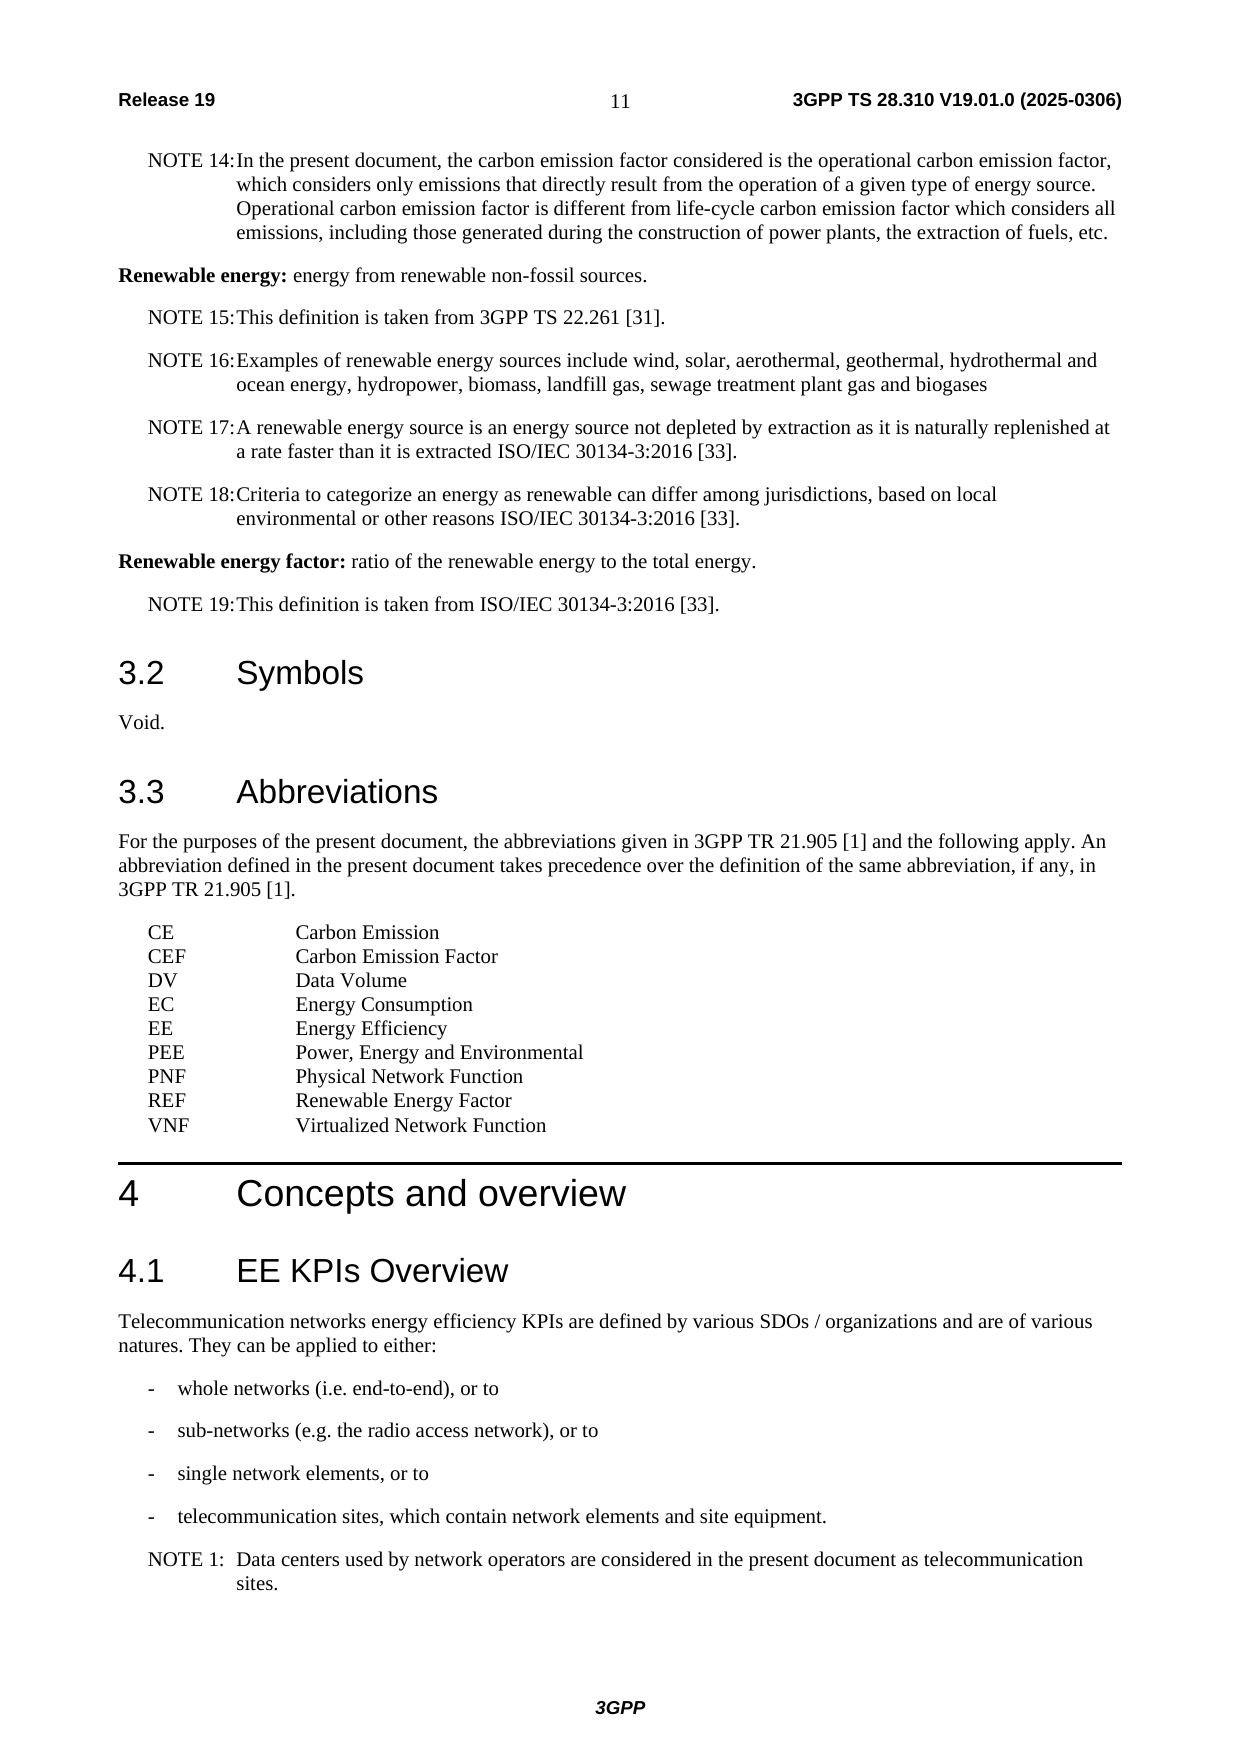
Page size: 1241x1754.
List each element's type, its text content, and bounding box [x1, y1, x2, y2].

text NOTE 16: Examples of renewable energy sources include wind, solar, aerothermal, geothermal, hydrothermal and ocean energy, hydropower, biomass, landfill gas, sewage treatment plant gas and biogases [148, 348, 1122, 396]
text - whole networks (i.e. end-to-end), or to [148, 1376, 1122, 1400]
text PNF Physical Network Function [148, 1064, 1122, 1088]
text Void. [118, 710, 1122, 734]
text NOTE 15: This definition is taken from 3GPP TS 22.261 [31]. [148, 305, 1122, 329]
text Renewable energy factor: ratio of the renewable energy to the total energy. [118, 549, 1122, 573]
text DV Data Volume [148, 968, 1122, 992]
text NOTE 14: In the present document, the carbon emission factor considered is the operational carbon emission factor, which considers only emissions that directly result from the operation of a given type of energy source. Operational carbon emission factor is different from life-cycle carbon emission factor which considers all emissions, including those generated during the construction of power plants, the extraction of fuels, etc. [148, 147, 1122, 244]
subtitle 4 Concepts and overview [118, 1165, 1122, 1214]
text EE Energy Efficiency [148, 1016, 1122, 1040]
text - single network elements, or to [148, 1461, 1122, 1485]
text For the purposes of the present document, the abbreviations given in 3GPP TR 21.905 [1] and the following apply. An abbreviation defined in the present document takes precedence over the definition of the same abbreviation, if any, in 3GPP TR 21.905 [1]. [118, 829, 1122, 901]
text NOTE 18: Criteria to categorize an energy as renewable can differ among jurisdictions, based on local environmental or other reasons ISO/IEC 30134-3:2016 [33]. [148, 482, 1122, 530]
text CEF Carbon Emission Factor [148, 944, 1122, 968]
text - telecommunication sites, which contain network elements and site equipment. [148, 1504, 1122, 1528]
text CE Carbon Emission [148, 920, 1122, 944]
subtitle 4.1 EE KPIs Overview [118, 1252, 1122, 1290]
text NOTE 17: A renewable energy source is an energy source not depleted by extraction as it is naturally replenished at a rate faster than it is extracted ISO/IEC 30134-3:2016 [33]. [148, 415, 1122, 463]
text Renewable energy: energy from renewable non-fossil sources. [118, 262, 1122, 287]
text Telecommunication networks energy efficiency KPIs are defined by various SDOs / organizations and are of various natures. They can be applied to either: [118, 1309, 1122, 1357]
subtitle 3.3 Abbreviations [118, 772, 1122, 810]
subtitle 3.2 Symbols [118, 653, 1122, 692]
text NOTE 1: Data centers used by network operators are considered in the present document as telecommunication sites. [148, 1547, 1122, 1595]
text VNF Virtualized Network Function [148, 1112, 1122, 1137]
text - sub-networks (e.g. the radio access network), or to [148, 1418, 1122, 1442]
text EC Energy Consumption [148, 992, 1122, 1016]
text REF Renewable Energy Factor [148, 1088, 1122, 1112]
text NOTE 19: This definition is taken from ISO/IEC 30134-3:2016 [33]. [148, 592, 1122, 616]
text PEE Power, Energy and Environmental [148, 1040, 1122, 1064]
